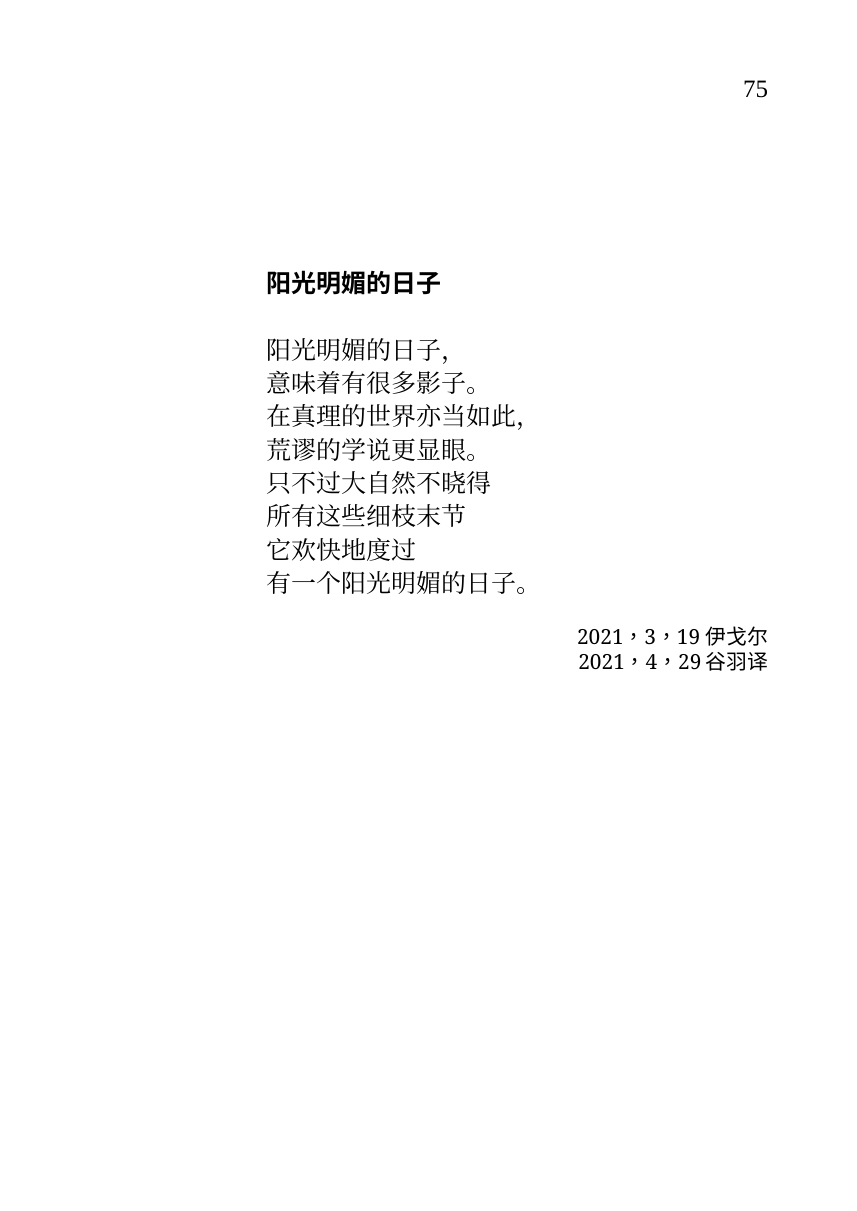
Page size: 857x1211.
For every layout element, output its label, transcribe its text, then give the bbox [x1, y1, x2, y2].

text 荒谬的学说更显眼。 [266, 432, 768, 466]
text 在真理的世界亦当如此， [266, 399, 768, 432]
text 2021，4，29谷羽译 [266, 649, 768, 674]
text 它欢快地度过 [266, 532, 768, 566]
text 阳光明媚的日子 [266, 266, 768, 299]
text 意味着有很多影子。 [266, 366, 768, 399]
text 所有这些细枝末节 [266, 499, 768, 532]
text 2021，3，19 伊戈尔 [266, 624, 768, 649]
text 只不过大自然不晓得 [266, 466, 768, 499]
text 有一个阳光明媚的日子。 [266, 566, 768, 599]
text 阳光明媚的日子， [266, 332, 768, 366]
